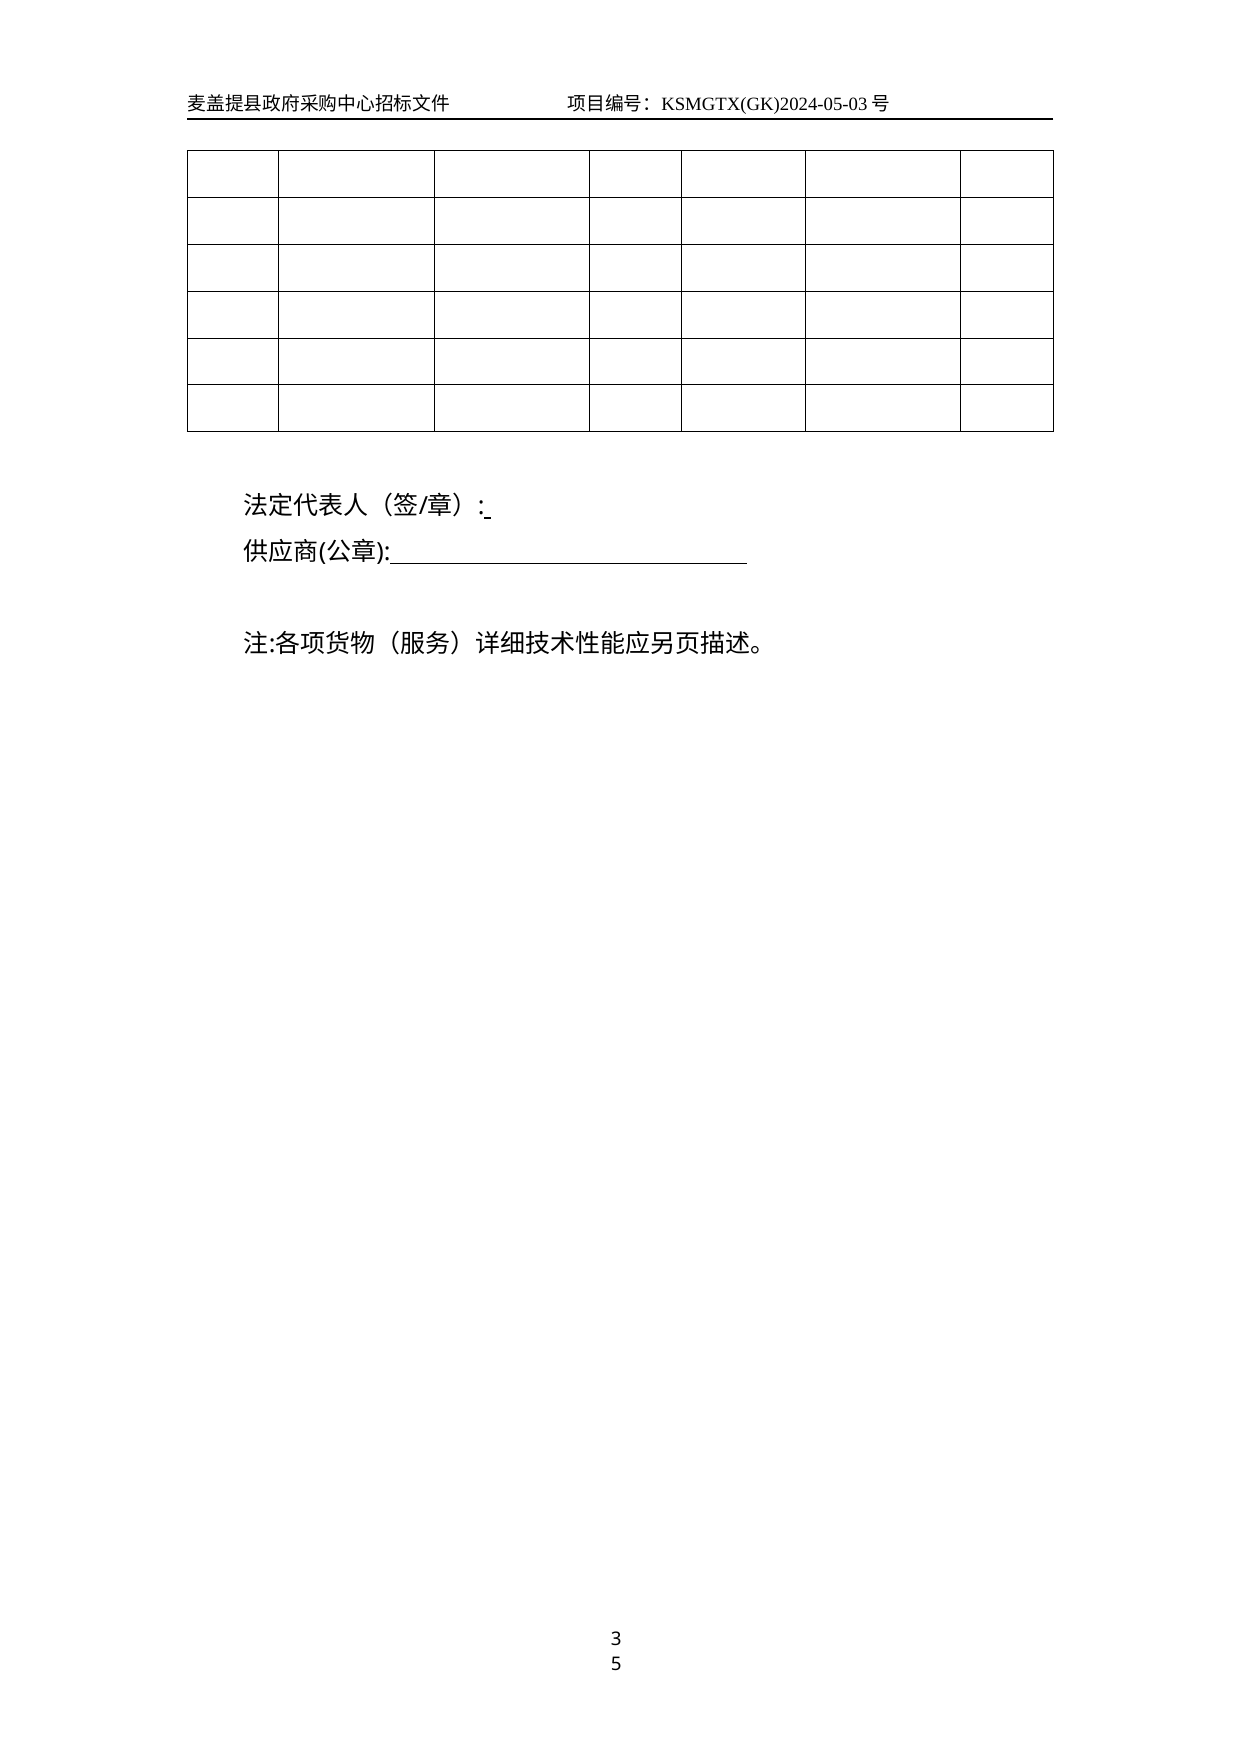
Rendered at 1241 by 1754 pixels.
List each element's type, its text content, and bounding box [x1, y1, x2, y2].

table_cell [435, 198, 589, 244]
table_cell [806, 151, 960, 197]
table_cell [435, 385, 589, 431]
table_cell [188, 339, 278, 384]
table_cell [682, 245, 805, 291]
table_cell [590, 385, 681, 431]
table_cell [961, 245, 1053, 291]
table_cell [590, 198, 681, 244]
table_cell [961, 292, 1053, 337]
table_cell [188, 198, 278, 244]
table_cell [279, 245, 434, 291]
table_cell [961, 385, 1053, 431]
table_cell [188, 245, 278, 291]
table_cell [682, 292, 805, 337]
text 注:各项货物（服务）详细技术性能应另页描述。 [243, 616, 1053, 661]
table_cell [279, 198, 434, 244]
table_cell [279, 385, 434, 431]
table_cell [590, 292, 681, 337]
table_cell [188, 292, 278, 337]
table_cell [806, 245, 960, 291]
table_cell [590, 245, 681, 291]
table_cell [682, 339, 805, 384]
table_cell [188, 385, 278, 431]
table_cell [806, 339, 960, 384]
table_cell [682, 198, 805, 244]
table_cell [435, 292, 589, 337]
table_cell [961, 198, 1053, 244]
table_cell [435, 245, 589, 291]
table_cell [682, 385, 805, 431]
table_cell [961, 151, 1053, 197]
table_cell [279, 292, 434, 337]
table_cell [590, 151, 681, 197]
table_cell [188, 151, 278, 197]
table_cell [806, 198, 960, 244]
table_cell [682, 151, 805, 197]
table_cell [435, 339, 589, 384]
table_cell [435, 151, 589, 197]
table_cell [279, 151, 434, 197]
text 供应商(公章): [243, 524, 1053, 570]
table_cell [961, 339, 1053, 384]
table_cell [590, 339, 681, 384]
table_cell [806, 292, 960, 337]
table_cell [806, 385, 960, 431]
table_cell [279, 339, 434, 384]
text 法定代表人（签/章）: [243, 478, 1053, 524]
